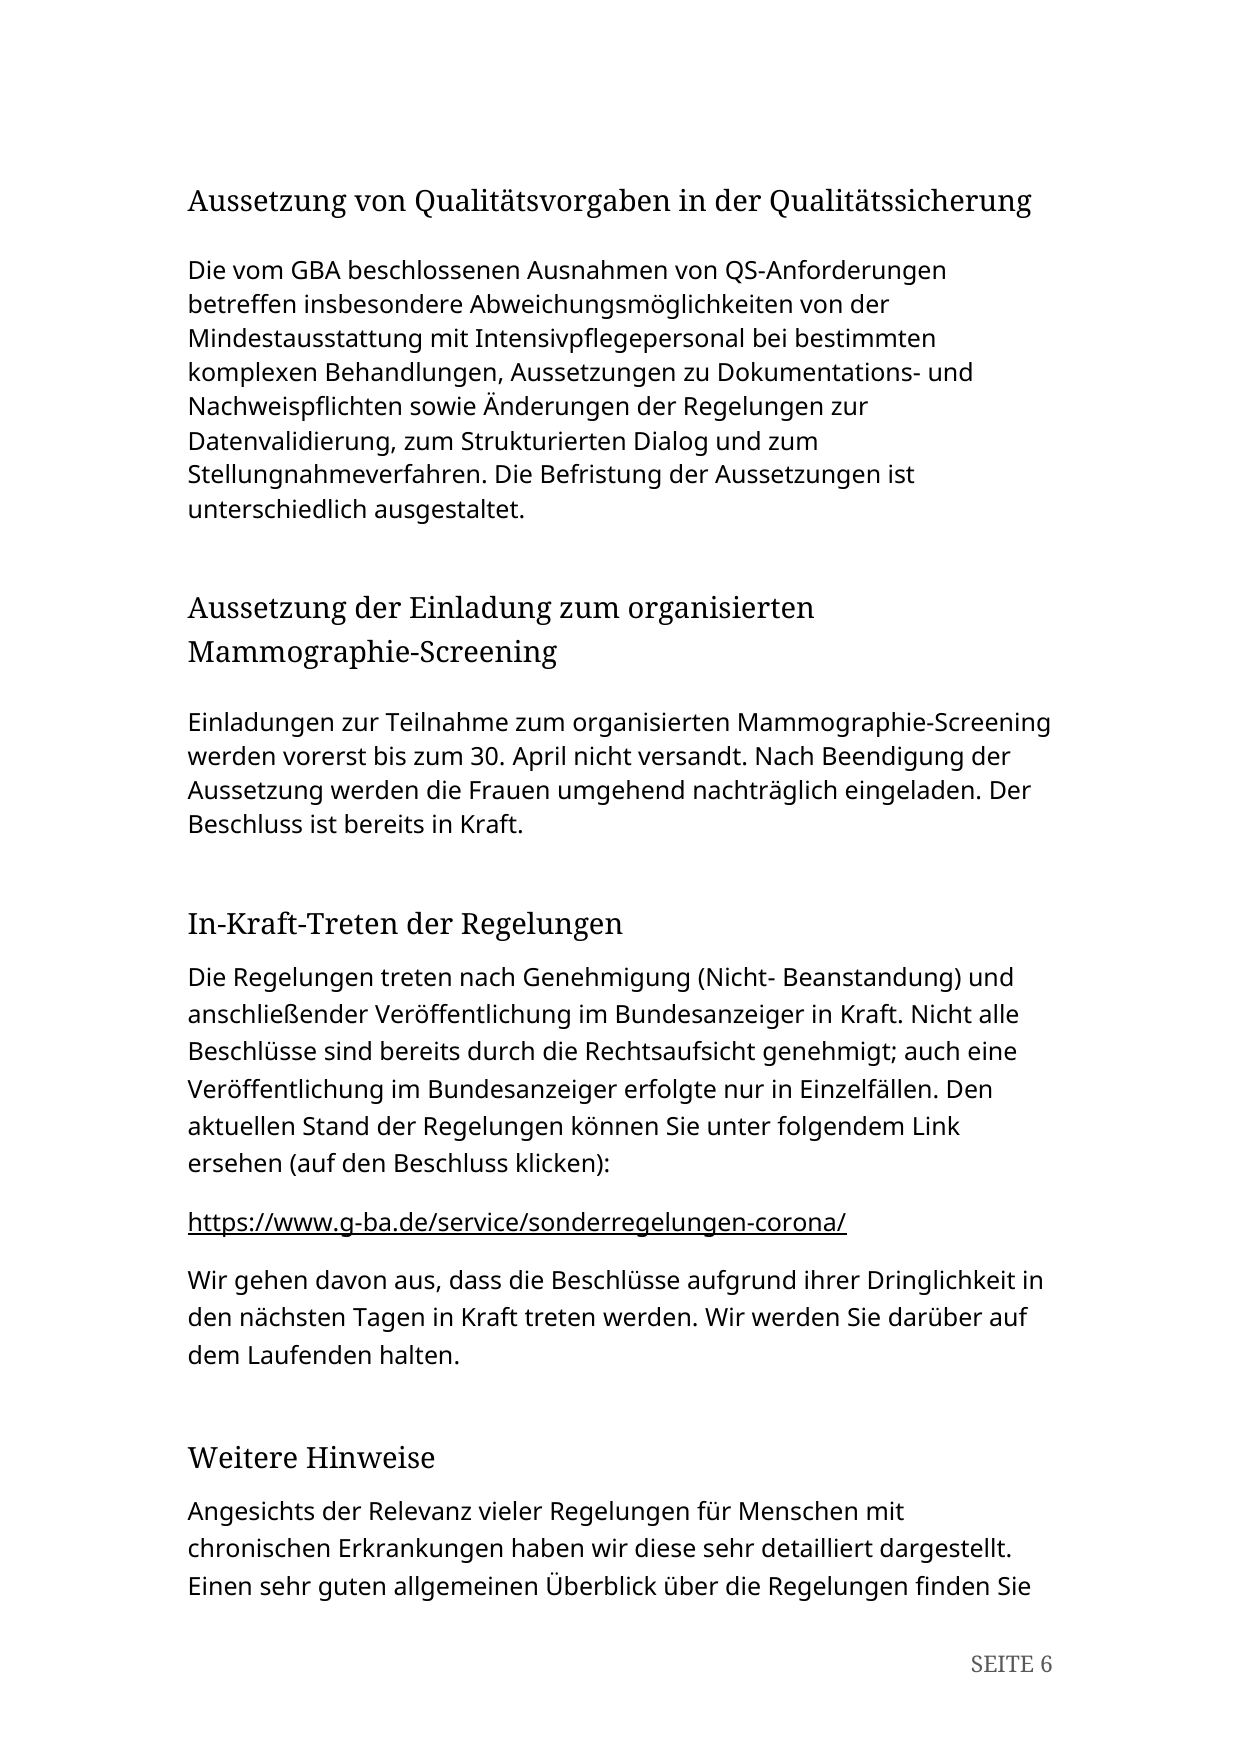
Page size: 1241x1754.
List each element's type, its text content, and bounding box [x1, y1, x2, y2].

subtitle Aussetzung von Qualitätsvorgaben in der Qualitätssicherung [187, 180, 1053, 220]
subtitle In-Kraft-Treten der Regelungen [187, 903, 1053, 943]
subtitle Aussetzung der Einladung zum organisierten Mammographie-Screening [187, 588, 1053, 671]
text Die vom GBA beschlossenen Ausnahmen von QS-Anforderungen betreffen insbesondere Abweichungsmöglichkeiten von der Mindestausstattung mit Intensivpflegepersonal bei bestimmten komplexen Behandlungen, Aussetzungen zu Dokumentations- und Nachweispflichten sowie Änderungen der Regelungen zur Datenvalidierung, zum Strukturierten Dialog und zum Stellungnahmeverfahren. Die Befristung der Aussetzungen ist unterschiedlich ausgestaltet. [187, 253, 1053, 525]
text Einladungen zur Teilnahme zum organisierten Mammographie-Screening werden vorerst bis zum 30. April nicht versandt. Nach Beendigung der Aussetzung werden die Frauen umgehend nachträglich eingeladen. Der Beschluss ist bereits in Kraft. [187, 704, 1053, 841]
text Wir gehen davon aus, dass die Beschlüsse aufgrund ihrer Dringlichkeit in den nächsten Tagen in Kraft treten werden. Wir werden Sie darüber auf dem Laufenden halten. [187, 1263, 1053, 1371]
subtitle Weitere Hinweise [187, 1437, 1053, 1477]
text https://www.g-ba.de/service/sonderregelungen-corona/ [187, 1204, 1053, 1238]
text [187, 1493, 1053, 1602]
text Die Regelungen treten nach Genehmigung (Nicht- Beanstandung) und anschließender Veröffentlichung im Bundesanzeiger in Kraft. Nicht alle Beschlüsse sind bereits durch die Rechtsaufsicht genehmigt; auch eine Veröffentlichung im Bundesanzeiger erfolgte nur in Einzelfällen. Den aktuellen Stand der Regelungen können Sie unter folgendem Link ersehen (auf den Beschluss klicken): [187, 959, 1053, 1180]
